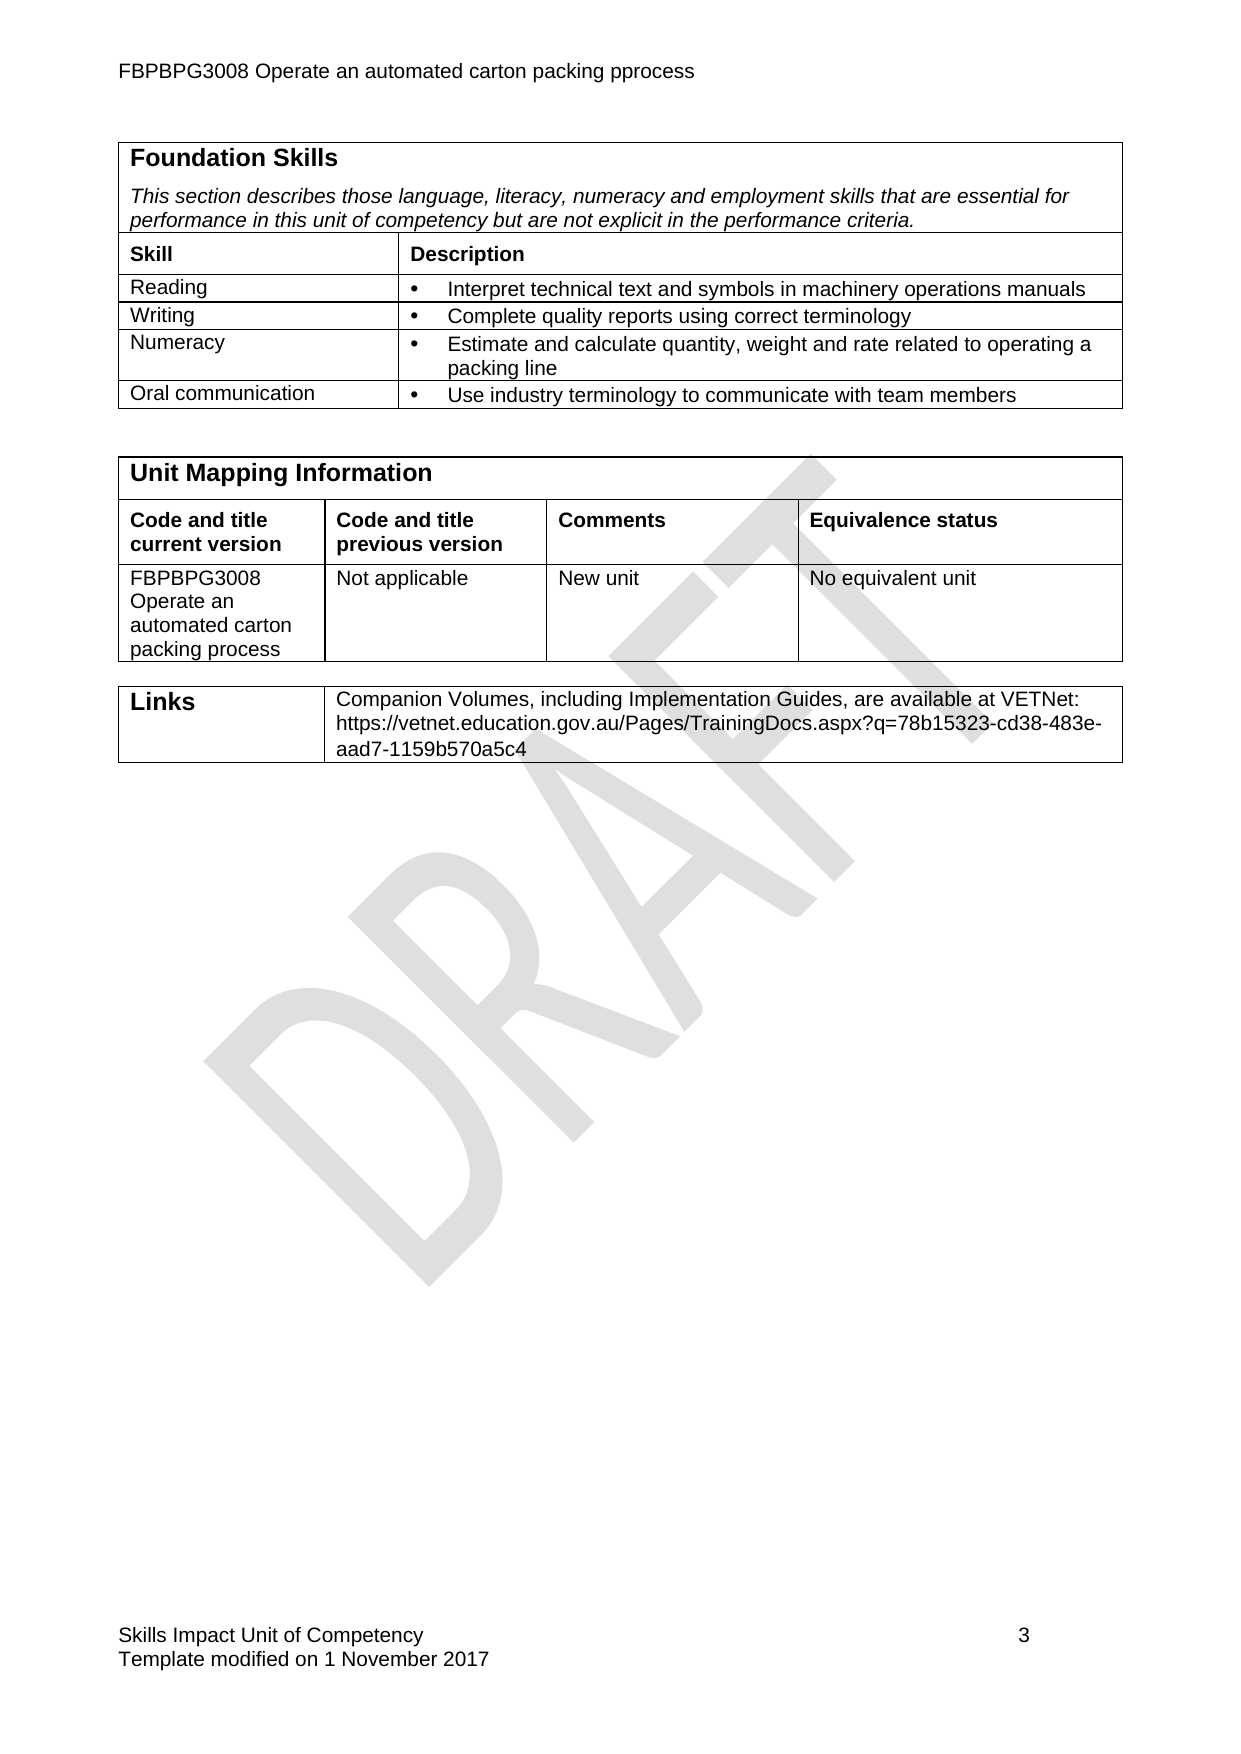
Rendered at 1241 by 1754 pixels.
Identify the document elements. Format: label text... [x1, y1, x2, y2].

table_cell FBPBPG3008 Operate an automated carton packing process [119, 565, 324, 661]
table_header Companion Volumes, including Implementation Guides, are available at VETNet: https://vetnet.education.gov.au/Pages/TrainingDocs.aspx?q=78b15323-cd38-483e-aad7-1159b570a5c4 [325, 687, 1122, 762]
table_cell Numeracy [119, 330, 398, 380]
table_cell New unit [547, 565, 798, 661]
table_header Links [119, 687, 324, 762]
table_cell Equivalence status [799, 500, 1122, 564]
table_cell Complete quality reports using correct terminology [399, 303, 1122, 329]
table_cell Oral communication [119, 381, 398, 407]
table_cell No equivalent unit [799, 565, 1122, 661]
table_header Foundation Skills This section describes those language, literacy, numeracy and employment skills that are essential for performance in this unit of competency but are not explicit in the performance criteria. [119, 143, 1122, 232]
table_cell Writing [119, 303, 398, 329]
table_cell Code and title previous version [326, 500, 546, 564]
table_cell Use industry terminology to communicate with team members [399, 381, 1122, 407]
table_cell Not applicable [326, 565, 546, 661]
table_header Unit Mapping Information [119, 458, 1122, 499]
table_cell Description [399, 233, 1122, 274]
table_cell Reading [119, 275, 398, 301]
table_cell Skill [119, 233, 398, 274]
table_cell Comments [547, 500, 798, 564]
table_cell Code and title current version [119, 500, 324, 564]
table_cell Estimate and calculate quantity, weight and rate related to operating a packing line [399, 330, 1122, 380]
table_cell Interpret technical text and symbols in machinery operations manuals [399, 275, 1122, 301]
